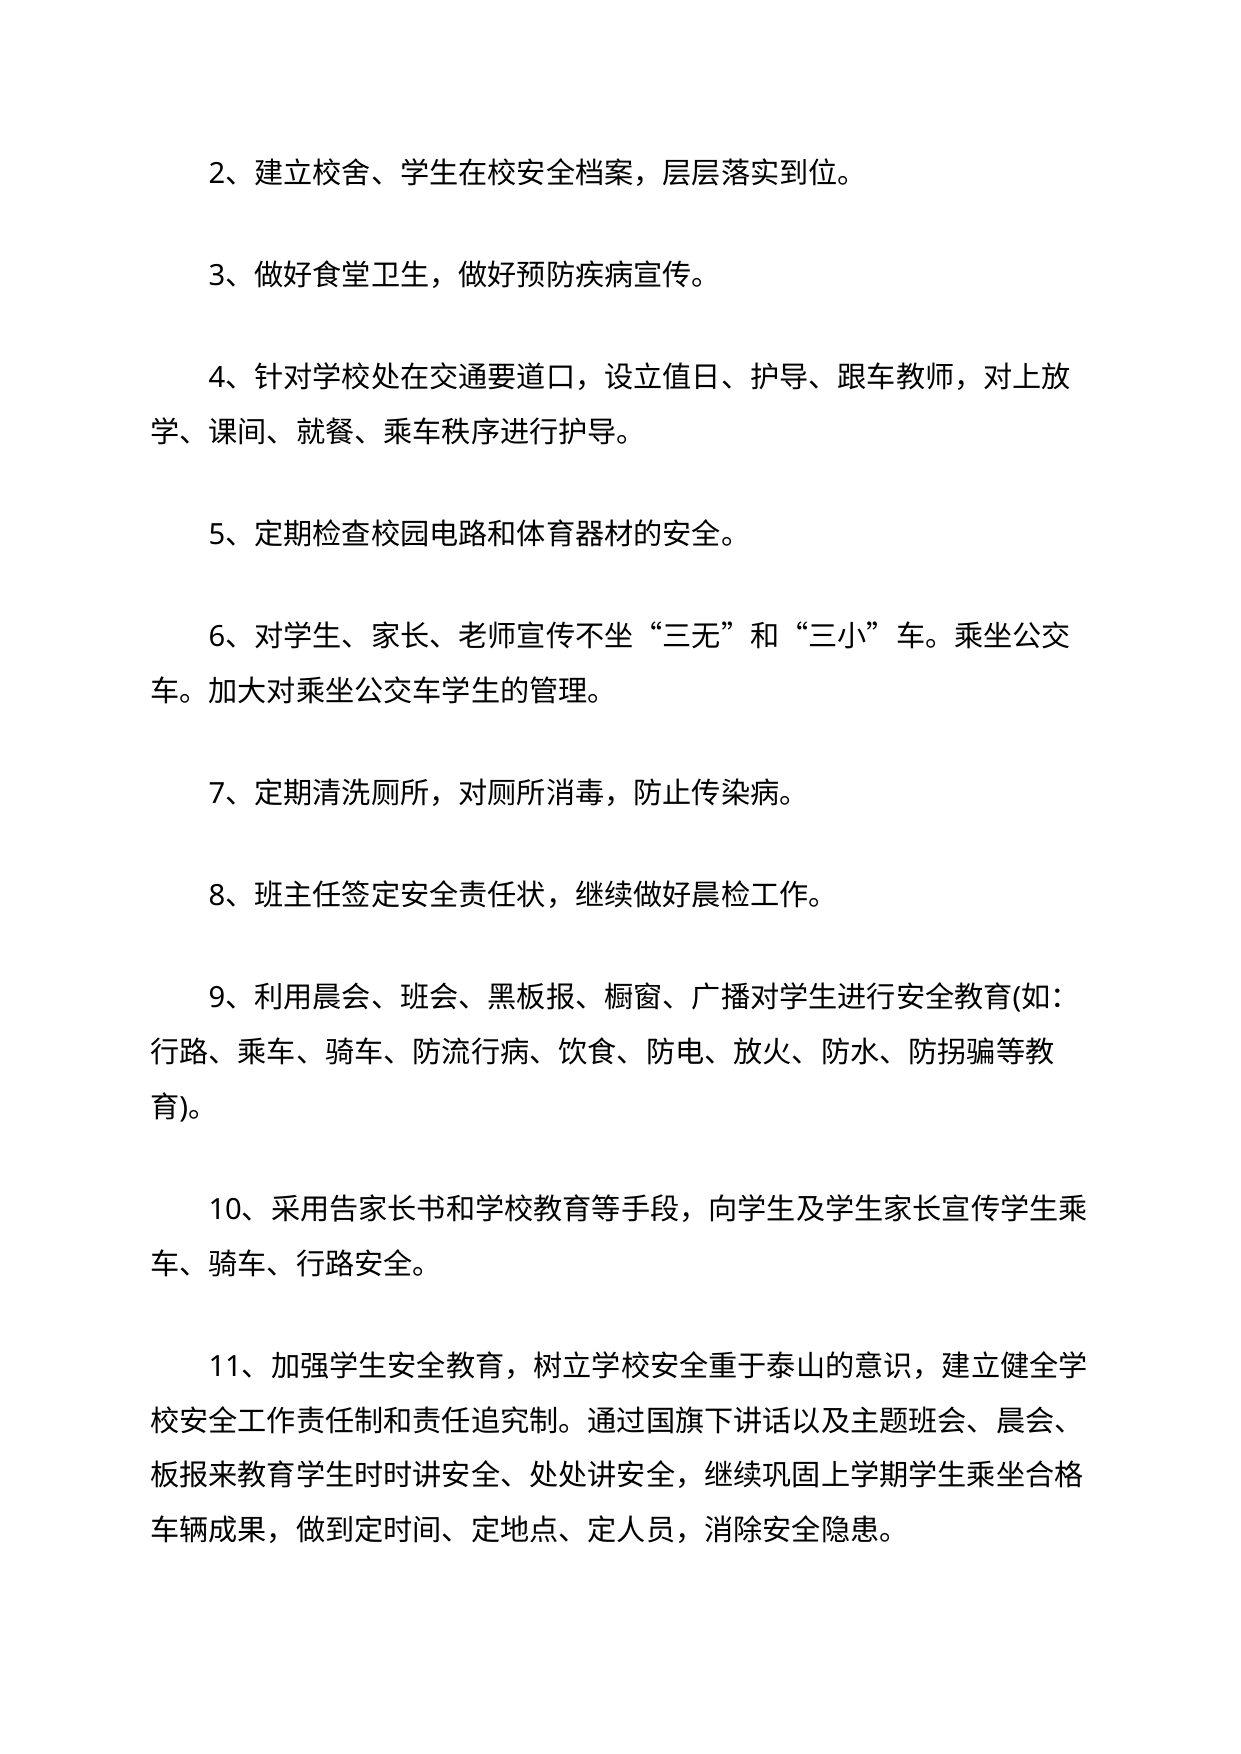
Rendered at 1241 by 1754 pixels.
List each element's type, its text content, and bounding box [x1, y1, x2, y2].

text 2、建立校舍、学生在校安全档案，层层落实到位。 [150, 150, 1090, 192]
text 5、定期检查校园电路和体育器材的安全。 [150, 511, 1090, 553]
text 11、加强学生安全教育，树立学校安全重于泰山的意识，建立健全学校安全工作责任制和责任追究制。通过国旗下讲话以及主题班会、晨会、板报来教育学生时时讲安全、处处讲安全，继续巩固上学期学生乘坐合格车辆成果，做到定时间、定地点、定人员，消除安全隐患。 [150, 1342, 1090, 1549]
text 10、采用告家长书和学校教育等手段，向学生及学生家长宣传学生乘车、骑车、行路安全。 [150, 1185, 1090, 1283]
text 8、班主任签定安全责任状，继续做好晨检工作。 [150, 871, 1090, 914]
text 6、对学生、家长、老师宣传不坐“三无”和“三小”车。乘坐公交车。加大对乘坐公交车学生的管理。 [150, 613, 1090, 710]
text 7、定期清洗厕所，对厕所消毒，防止传染病。 [150, 769, 1090, 812]
text 4、针对学校处在交通要道口，设立值日、护导、跟车教师，对上放学、课间、就餐、乘车秩序进行护导。 [150, 354, 1090, 451]
text 9、利用晨会、班会、黑板报、橱窗、广播对学生进行安全教育(如：行路、乘车、骑车、防流行病、饮食、防电、放火、防水、防拐骗等教育)。 [150, 973, 1090, 1126]
text 3、做好食堂卫生，做好预防疾病宣传。 [150, 252, 1090, 294]
